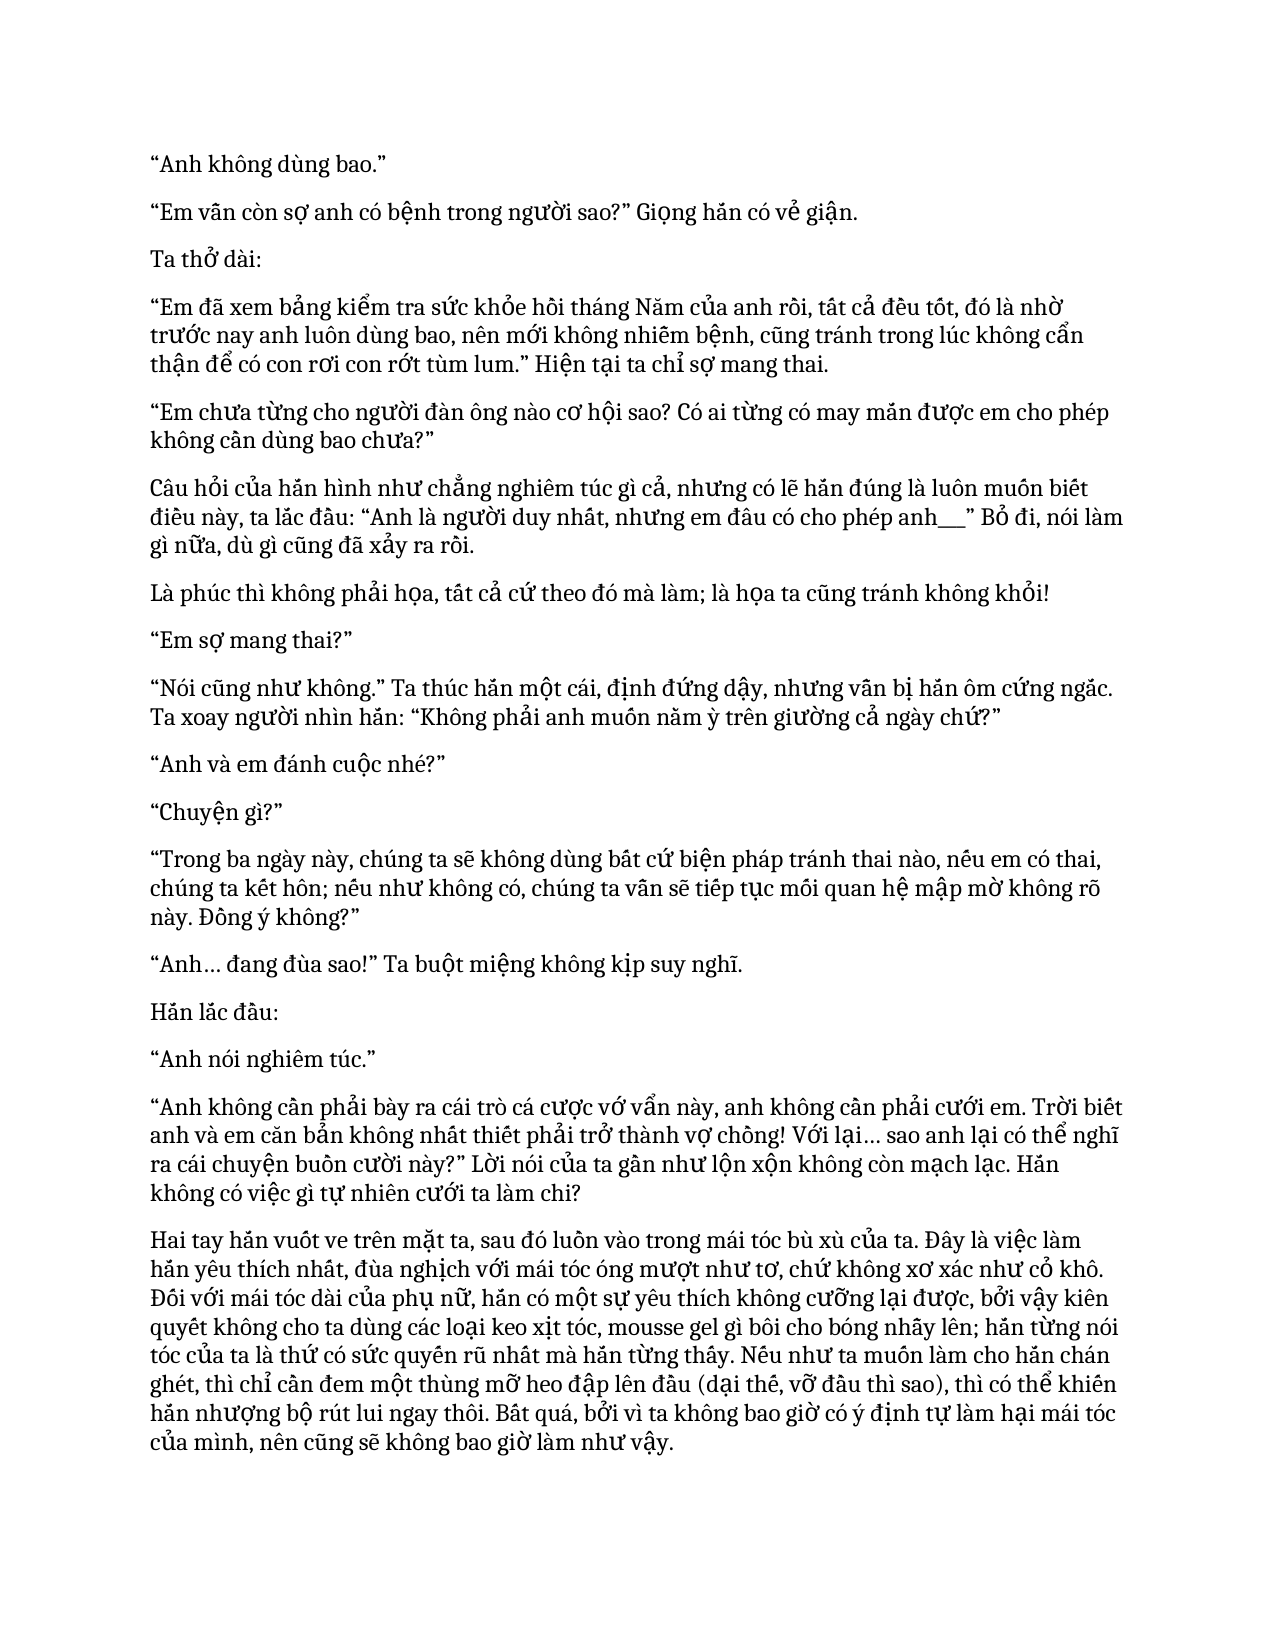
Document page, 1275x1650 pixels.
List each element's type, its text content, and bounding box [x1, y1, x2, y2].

text Là phúc thì không phải họa, tất cả cứ theo đó mà làm; là họa ta cũng tránh không khỏi! [150, 579, 1125, 607]
text Ta thở dài: [150, 245, 1125, 274]
text “Chuyện gì?” [150, 797, 1125, 826]
text Hắn lắc đầu: [150, 997, 1125, 1026]
text “Trong ba ngày này, chúng ta sẽ không dùng bất cứ biện pháp tránh thai nào, nếu em có thai, chúng ta kết hôn; nếu như không có, chúng ta vẫn sẽ tiếp tục mối quan hệ mập mờ không rõ này. Đồng ý không?” [150, 845, 1125, 931]
text “Nói cũng như không.” Ta thúc hắn một cái, định đứng dậy, nhưng vẫn bị hắn ôm cứng ngắc. Ta xoay người nhìn hắn: “Không phải anh muốn nằm ỳ trên giường cả ngày chứ?” [150, 674, 1125, 731]
text Hai tay hắn vuốt ve trên mặt ta, sau đó luồn vào trong mái tóc bù xù của ta. Đây là việc làm hắn yêu thích nhất, đùa nghịch với mái tóc óng mượt như tơ, chứ không xơ xác như cỏ khô. Đối với mái tóc dài của phụ nữ, hắn có một sự yêu thích không cưỡng lại được, bởi vậy kiên quyết không cho ta dùng các loại keo xịt tóc, mousse gel gì bôi cho bóng nhẫy lên; hắn từng nói tóc của ta là thứ có sức quyến rũ nhất mà hắn từng thấy. Nếu như ta muốn làm cho hắn chán ghét, thì chỉ cần đem một thùng mỡ heo đập lên đầu (dại thế, vỡ đầu thì sao), thì có thể khiến hắn nhượng bộ rút lui ngay thôi. Bất quá, bởi vì ta không bao giờ có ý định tự làm hại mái tóc của mình, nên cũng sẽ không bao giờ làm như vậy. [150, 1226, 1125, 1456]
text “Em đã xem bảng kiểm tra sức khỏe hồi tháng Năm của anh rồi, tất cả đều tốt, đó là nhờ trước nay anh luôn dùng bao, nên mới không nhiễm bệnh, cũng tránh trong lúc không cẩn thận để có con rơi con rớt tùm lum.” Hiện tại ta chỉ sợ mang thai. [150, 292, 1125, 379]
text “Em vẫn còn sợ anh có bệnh trong người sao?” Giọng hắn có vẻ giận. [150, 197, 1125, 226]
text “Anh nói nghiêm túc.” [150, 1045, 1125, 1074]
text “Anh không dùng bao.” [150, 150, 1125, 179]
text “Em chưa từng cho người đàn ông nào cơ hội sao? Có ai từng có may mắn được em cho phép không cần dùng bao chưa?” [150, 397, 1125, 455]
text Câu hỏi của hắn hình như chẳng nghiêm túc gì cả, nhưng có lẽ hắn đúng là luôn muốn biết điều này, ta lắc đầu: “Anh là người duy nhất, nhưng em đâu có cho phép anh___” Bỏ đi, nói làm gì nữa, dù gì cũng đã xảy ra rồi. [150, 474, 1125, 560]
text “Anh không cần phải bày ra cái trò cá cược vớ vẩn này, anh không cần phải cưới em. Trời biết anh và em căn bản không nhất thiết phải trở thành vợ chồng! Với lại… sao anh lại có thể nghĩ ra cái chuyện buồn cười này?” Lời nói của ta gần như lộn xộn không còn mạch lạc. Hắn không có việc gì tự nhiên cưới ta làm chi? [150, 1092, 1125, 1207]
text “Em sợ mang thai?” [150, 626, 1125, 655]
text “Anh và em đánh cuộc nhé?” [150, 750, 1125, 779]
text “Anh… đang đùa sao!” Ta buột miệng không kịp suy nghĩ. [150, 950, 1125, 979]
